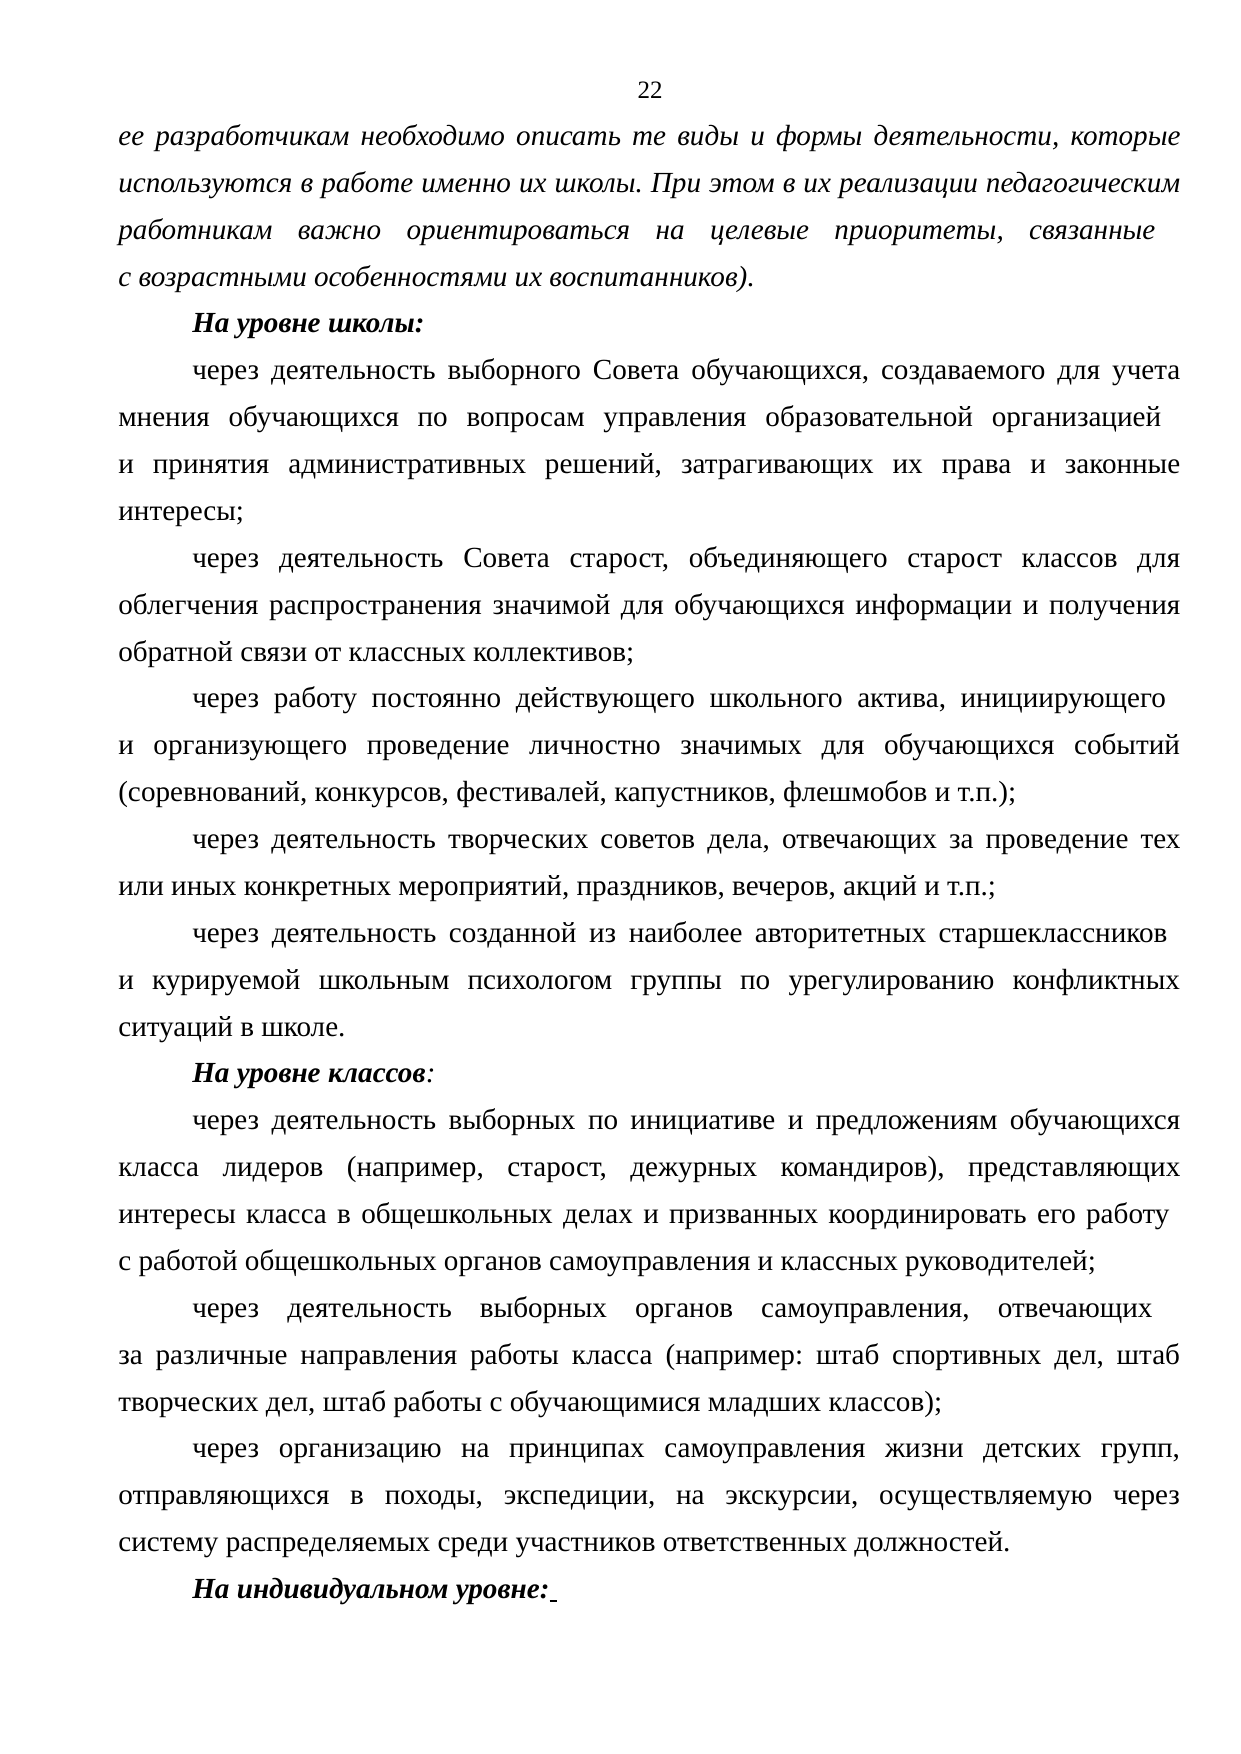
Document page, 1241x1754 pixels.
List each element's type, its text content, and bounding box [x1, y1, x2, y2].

text На уровне школы: [118, 306, 1181, 339]
text через деятельность Совета старост, объединяющего старост классов для облегчения распространения значимой для обучающихся информации и получения обратной связи от классных коллективов; [118, 540, 1181, 667]
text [118, 118, 1181, 292]
text через деятельность созданной из наиболее авторитетных старшеклассников и курируемой школьным психологом группы по урегулированию конфликтных ситуаций в школе. [118, 915, 1181, 1042]
text через деятельность выборного Совета обучающихся, создаваемого для учета мнения обучающихся по вопросам управления образовательной организацией и принятия административных решений, затрагивающих их права и законные интересы; [118, 352, 1181, 527]
text На уровне классов: [118, 1056, 1181, 1089]
text через работу постоянно действующего школьного актива, инициирующего и организующего проведение личностно значимых для обучающихся событий (соревнований, конкурсов, фестивалей, капустников, флешмобов и т.п.); [118, 681, 1181, 808]
text через деятельность творческих советов дела, отвечающих за проведение тех или иных конкретных мероприятий, праздников, вечеров, акций и т.п.; [118, 821, 1181, 902]
text через деятельность выборных органов самоуправления, отвечающих за различные направления работы класса (например: штаб спортивных дел, штаб творческих дел, штаб работы с обучающимися младших классов); [118, 1290, 1181, 1417]
text через организацию на принципах самоуправления жизни детских групп, отправляющихся в походы, экспедиции, на экскурсии, осуществляемую через систему распределяемых среди участников ответственных должностей. [118, 1431, 1181, 1558]
text через деятельность выборных по инициативе и предложениям обучающихся класса лидеров (например, старост, дежурных командиров), представляющих интересы класса в общешкольных делах и призванных координировать его работу с работой общешкольных органов самоуправления и классных руководителей; [118, 1102, 1181, 1277]
text На индивидуальном уровне: [118, 1571, 1181, 1605]
